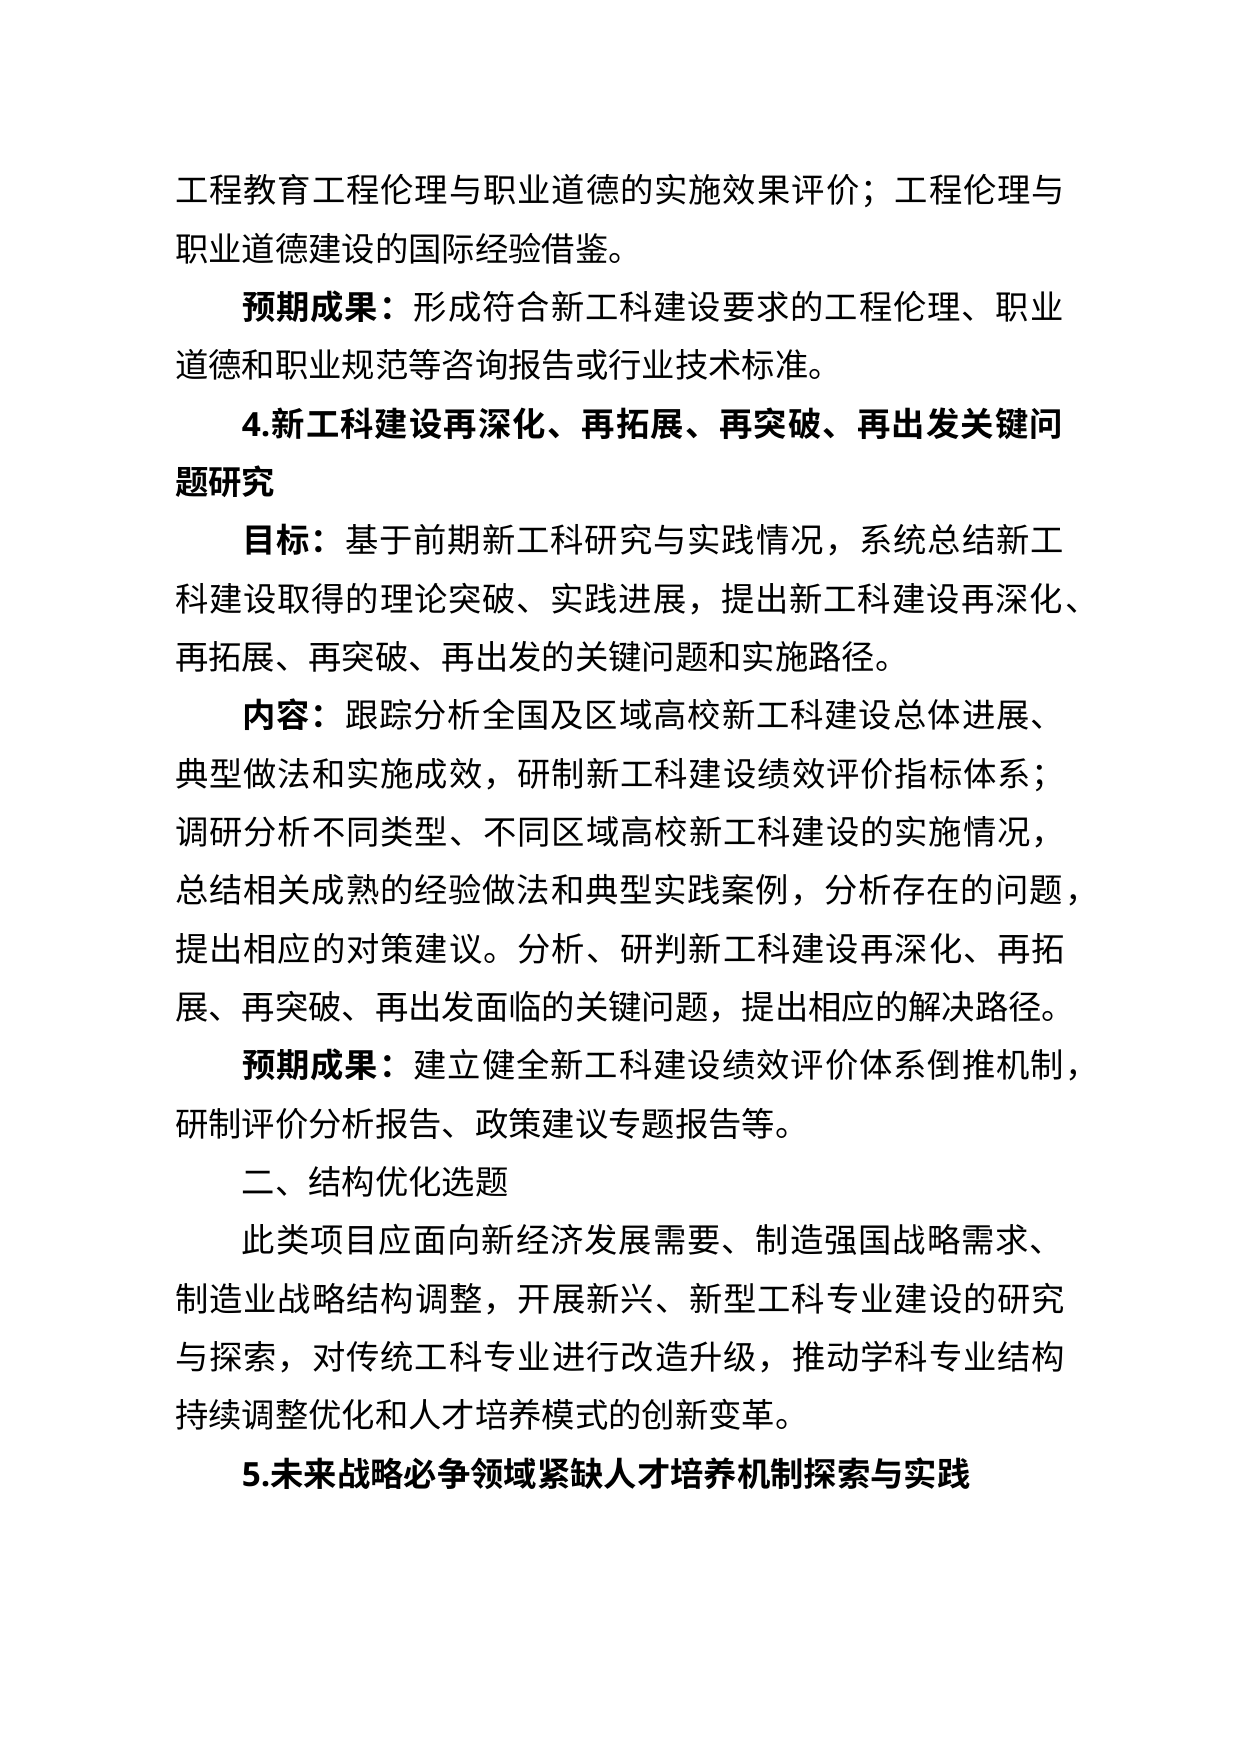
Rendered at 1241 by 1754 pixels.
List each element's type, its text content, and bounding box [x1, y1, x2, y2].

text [175, 156, 1065, 273]
text 预期成果：建立健全新工科建设绩效评价体系倒推机制，研制评价分析报告、政策建议专题报告等。 [175, 1031, 1065, 1148]
text 5.未来战略必争领域紧缺人才培养机制探索与实践 [175, 1439, 1065, 1498]
text 二、结构优化选题 [175, 1148, 1065, 1206]
text 目标：基于前期新工科研究与实践情况，系统总结新工科建设取得的理论突破、实践进展，提出新工科建设再深化、再拓展、再突破、再出发的关键问题和实施路径。 [175, 506, 1065, 681]
text 内容：跟踪分析全国及区域高校新工科建设总体进展、典型做法和实施成效，研制新工科建设绩效评价指标体系；调研分析不同类型、不同区域高校新工科建设的实施情况，总结相关成熟的经验做法和典型实践案例，分析存在的问题，提出相应的对策建议。分析、研判新工科建设再深化、再拓展、再突破、再出发面临的关键问题，提出相应的解决路径。 [175, 681, 1065, 1031]
text 此类项目应面向新经济发展需要、制造强国战略需求、制造业战略结构调整，开展新兴、新型工科专业建设的研究与探索，对传统工科专业进行改造升级，推动学科专业结构持续调整优化和人才培养模式的创新变革。 [175, 1206, 1065, 1439]
text 4.新工科建设再深化、再拓展、再突破、再出发关键问题研究 [175, 389, 1065, 506]
text 预期成果：形成符合新工科建设要求的工程伦理、职业道德和职业规范等咨询报告或行业技术标准。 [175, 273, 1065, 389]
